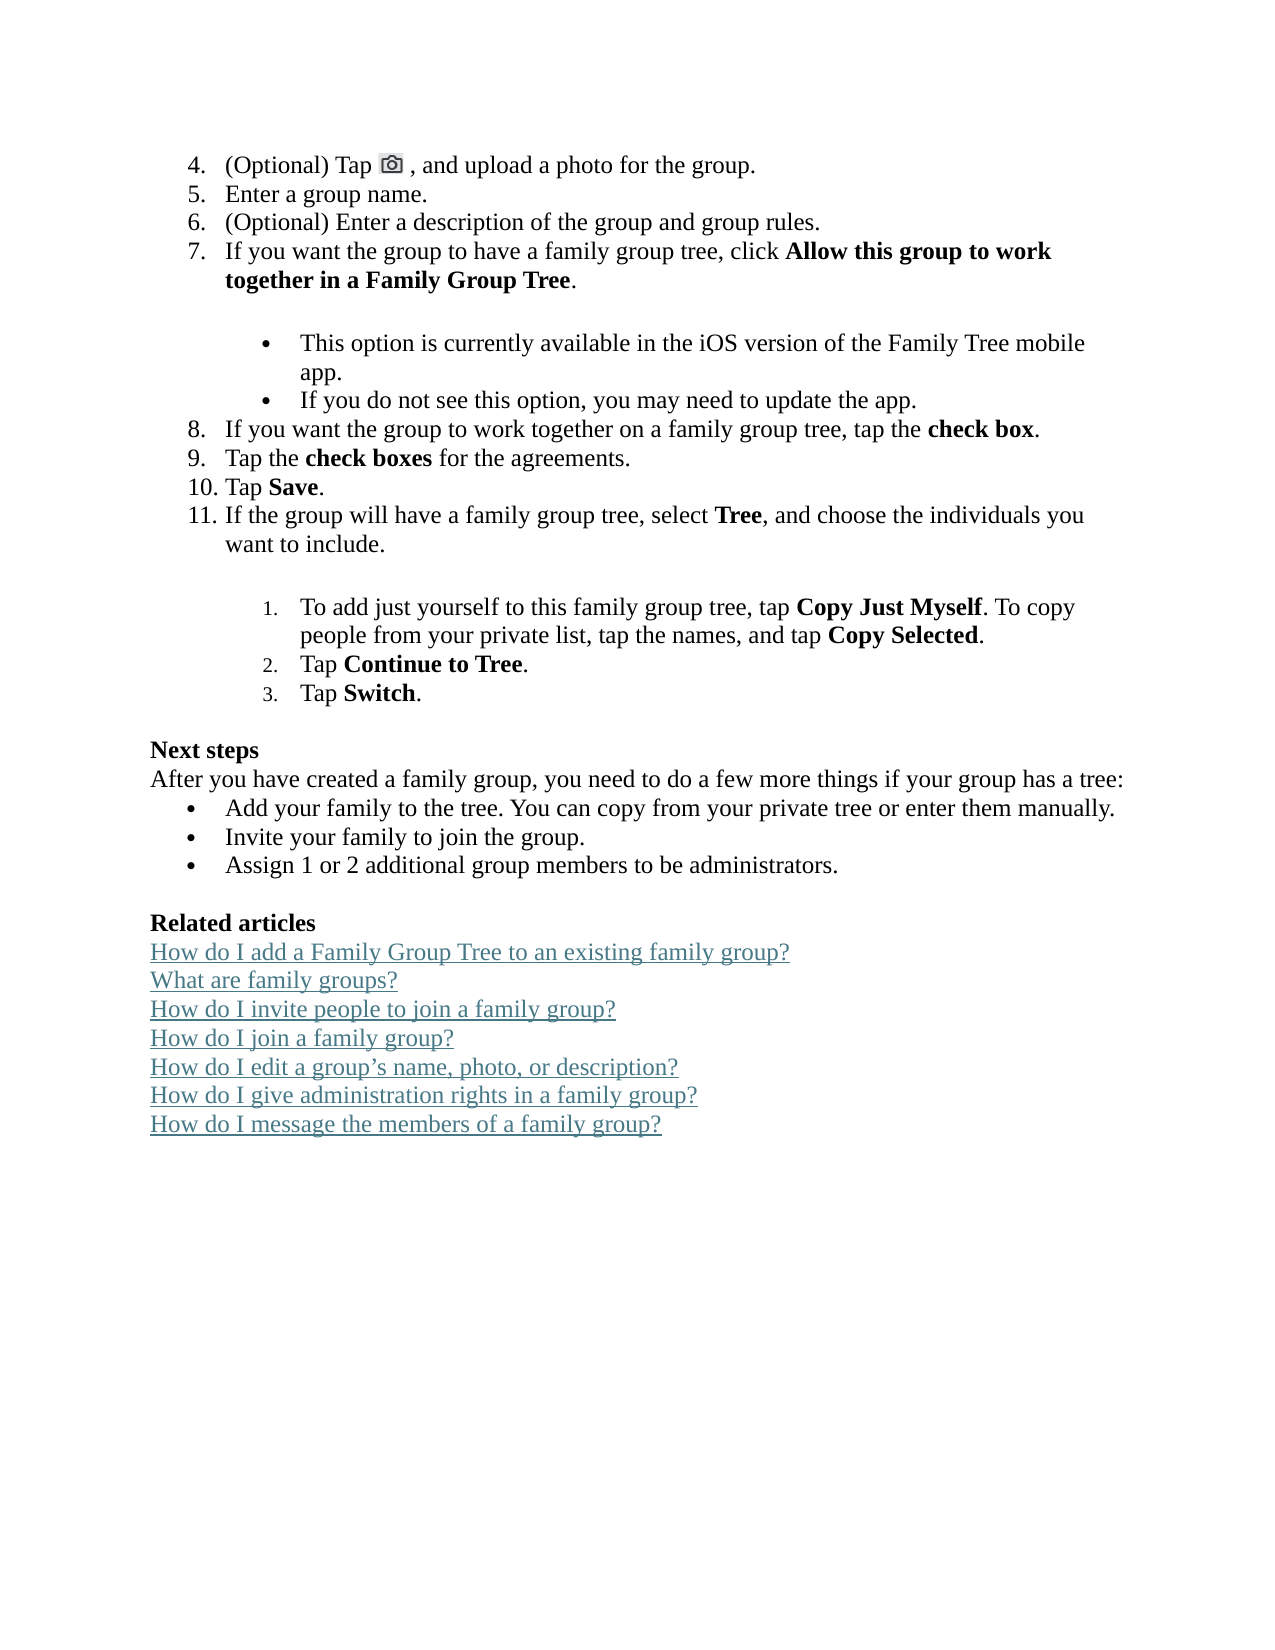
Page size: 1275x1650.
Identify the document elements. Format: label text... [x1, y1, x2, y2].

list If you want the group to work together on a family group tree, tap the check box. [187, 414, 1125, 443]
text Related articles [150, 908, 1125, 937]
list Assign 1 or 2 additional group members to be administrators. [187, 851, 1125, 879]
list If the group will have a family group tree, select Tree, and choose the individuals you want to include. [187, 500, 1125, 592]
text Next steps [150, 736, 1125, 764]
text After you have created a family group, you need to do a few more things if your group has a tree: [150, 764, 1125, 793]
list Tap the check boxes for the agreements. [187, 443, 1125, 472]
list This option is currently available in the iOS version of the Family Tree mobile app. [262, 328, 1125, 385]
picture [378, 153, 404, 174]
list Tap Switch. [262, 678, 1125, 707]
list If you want the group to have a family group tree, click Allow this group to work together in a Family Group Tree. [187, 236, 1125, 328]
list Tap Continue to Tree. [262, 649, 1125, 678]
list Add your family to the tree. You can copy from your private tree or enter them manually. [187, 793, 1125, 822]
list Invite your family to join the group. [187, 822, 1125, 851]
list To add just yourself to this family group tree, tap Copy Just Myself. To copy people from your private list, tap the names, and tap Copy Selected. [262, 592, 1125, 649]
list If you do not see this option, you may need to update the app. [262, 385, 1125, 414]
text How do I add a Family Group Tree to an existing family group? What are family groups? How do I invite people to join a family group? How do I join a family group? How do I edit a group’s name, photo, or description? How do I give administration rights in a family group? How do I message the members of a family group? [150, 937, 1125, 1138]
list (Optional) Tap , and upload a photo for the group. [187, 150, 1125, 179]
list (Optional) Enter a description of the group and group rules. [187, 207, 1125, 236]
list Tap Save. [187, 472, 1125, 500]
list Enter a group name. [187, 179, 1125, 207]
